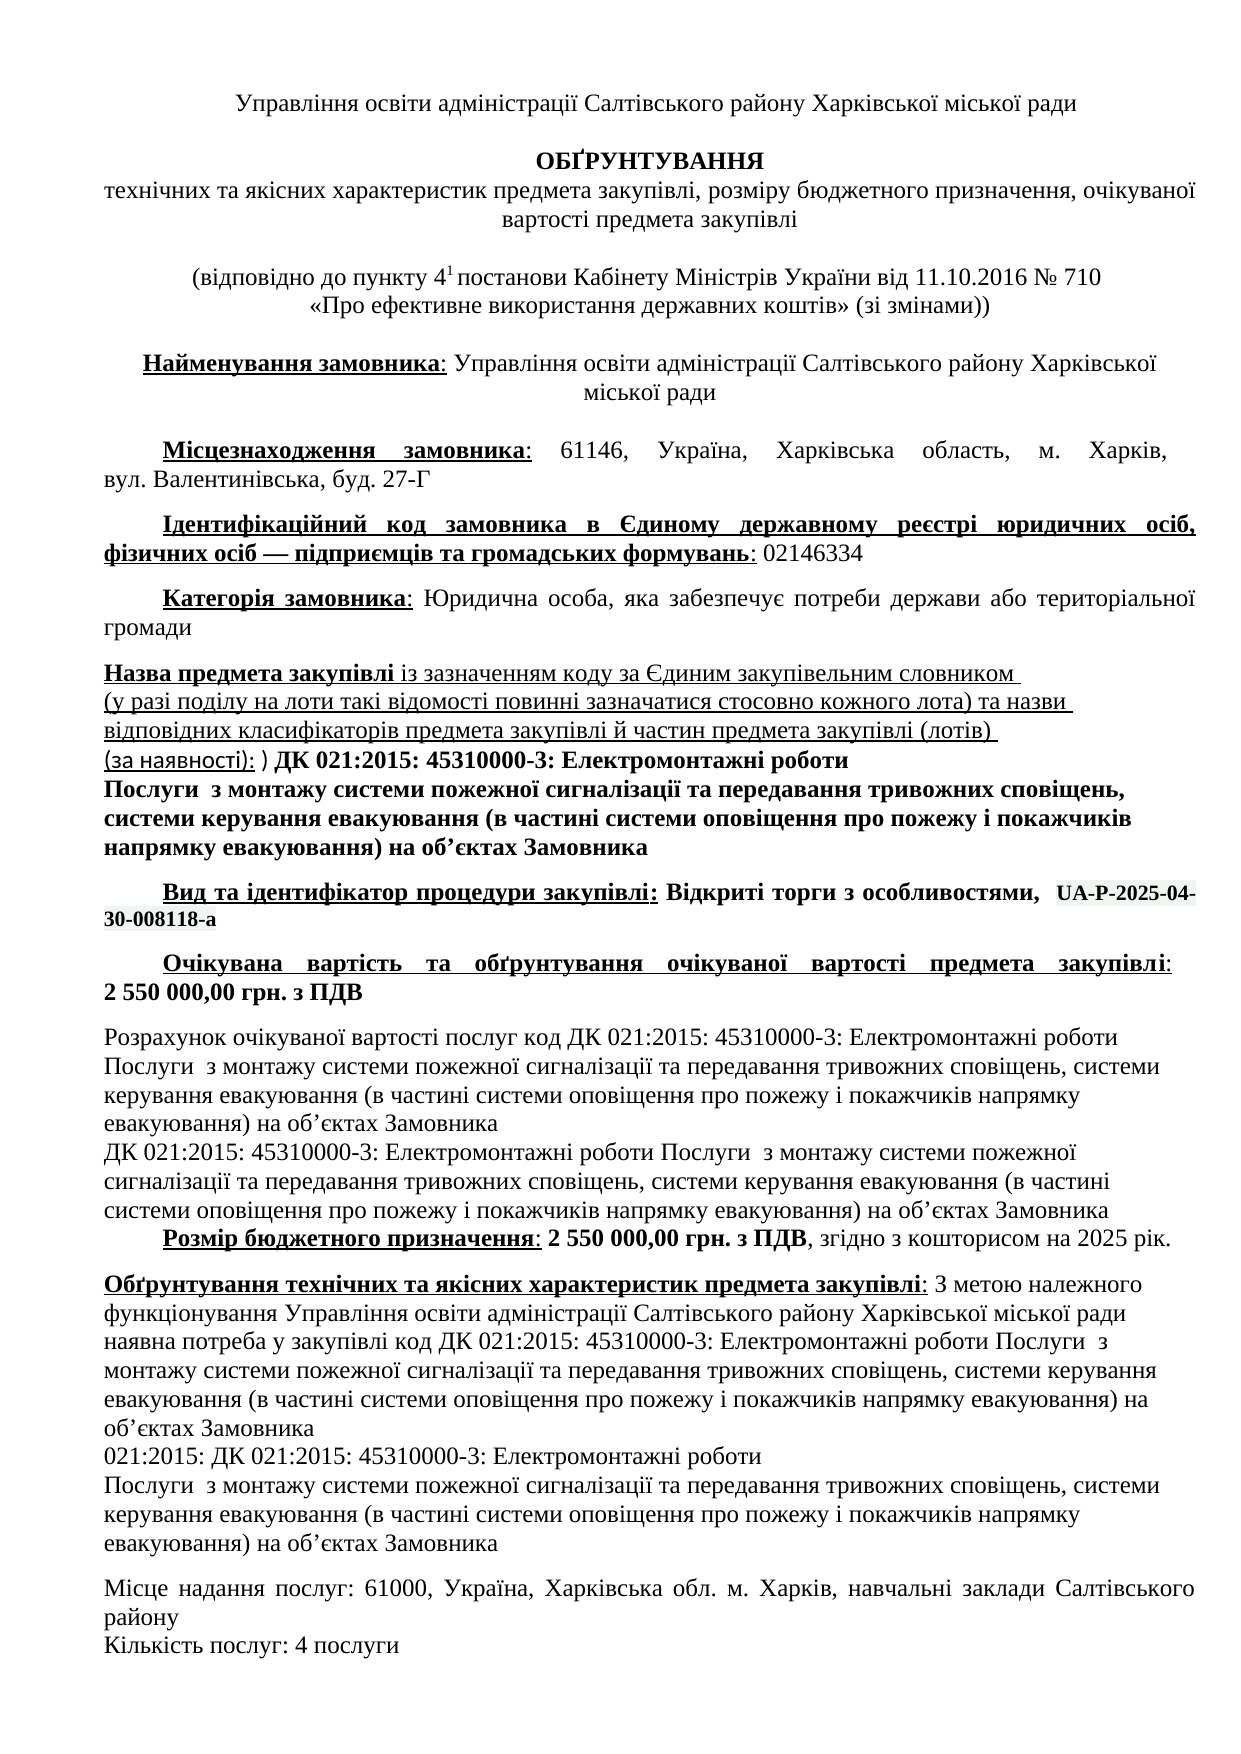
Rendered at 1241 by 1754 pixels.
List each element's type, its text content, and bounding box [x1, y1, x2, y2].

text Місце надання послуг: 61000, Україна, Харківська обл. м. Харків, навчальні заклади Салтівського району [103, 1573, 1196, 1631]
text Обґрунтування технічних та якісних характеристик предмета закупівлі: З метою належного функціонування Управління освіти адміністрації Салтівського району Харківської міської ради наявна потреба у закупівлі код ДК 021:2015: 45310000-3: Електромонтажні роботи Послуги з монтажу системи пожежної сигналізації та передавання тривожних сповіщень, системи керування евакуювання (в частині системи оповіщення про пожежу і покажчиків напрямку евакуювання) на об’єктах Замовника [103, 1269, 1196, 1441]
text ДК 021:2015: 45310000-3: Електромонтажні роботи Послуги з монтажу системи пожежної сигналізації та передавання тривожних сповіщень, системи керування евакуювання (в частині системи оповіщення про пожежу і покажчиків напрямку евакуювання) на об’єктах Замовника [103, 1137, 1196, 1223]
text Розрахунок очікуваної вартості послуг код ДК 021:2015: 45310000-3: Електромонтажні роботи Послуги з монтажу системи пожежної сигналізації та передавання тривожних сповіщень, системи керування евакуювання (в частині системи оповіщення про пожежу і покажчиків напрямку евакуювання) на об’єктах Замовника [103, 1022, 1196, 1137]
text Найменування замовника: Управління освіти адміністрації Салтівського району Харківської міської ради [103, 348, 1196, 406]
text Назва предмета закупівлі із зазначенням коду за Єдиним закупівельним словником (у разі поділу на лоти такі відомості повинні зазначатися стосовно кожного лота) та назви відповідних класифікаторів предмета закупівлі й частин предмета закупівлі (лотів) (за наявності): ) ДК 021:2015: 45310000-3: Електромонтажні роботи [103, 658, 1196, 774]
text (відповідно до пункту 41 постанови Кабінету Міністрів України від 11.10.2016 № 710 «Про ефективне використання державних коштів» (зі змінами)) [103, 262, 1196, 319]
text Послуги з монтажу системи пожежної сигналізації та передавання тривожних сповіщень, системи керування евакуювання (в частині системи оповіщення про пожежу і покажчиків напрямку евакуювання) на об’єктах Замовника [103, 774, 1196, 861]
text Категорія замовника: Юридична особа, яка забезпечує потреби держави або територіальної громади [103, 583, 1196, 641]
text Очікувана вартість та обґрунтування очікуваної вартості предмета закупівлі: 2 550 000,00 грн. з ПДВ [103, 948, 1196, 1006]
text Управління освіти адміністрації Салтівського району Харківської міської ради [103, 88, 1196, 117]
text 021:2015: ДК 021:2015: 45310000-3: Електромонтажні роботи [103, 1441, 1196, 1470]
text Кількість послуг: 4 послуги [103, 1631, 1196, 1659]
text Послуги з монтажу системи пожежної сигналізації та передавання тривожних сповіщень, системи керування евакуювання (в частині системи оповіщення про пожежу і покажчиків напрямку евакуювання) на об’єктах Замовника [103, 1470, 1196, 1556]
text Розмір бюджетного призначення: 2 550 000,00 грн. з ПДВ, згідно з кошторисом на 2025 рік. [103, 1223, 1196, 1252]
text Вид та ідентифікатор процедури закупівлі: Відкриті торги з особливостями, UA-P-2025-04-30-008118-a [103, 877, 1196, 931]
text технічних та якісних характеристик предмета закупівлі, розміру бюджетного призначення, очікуваної вартості предмета закупівлі [103, 175, 1196, 233]
text ОБҐРУНТУВАННЯ [103, 146, 1196, 175]
text Місцезнаходження замовника: 61146, Україна, Харківська область, м. Харків, вул. Валентинівська, буд. 27-Г [103, 435, 1196, 493]
text Ідентифікаційний код замовника в Єдиному державному реєстрі юридичних осіб, фізичних осіб — підприємців та громадських формувань: 02146334 [103, 509, 1196, 567]
